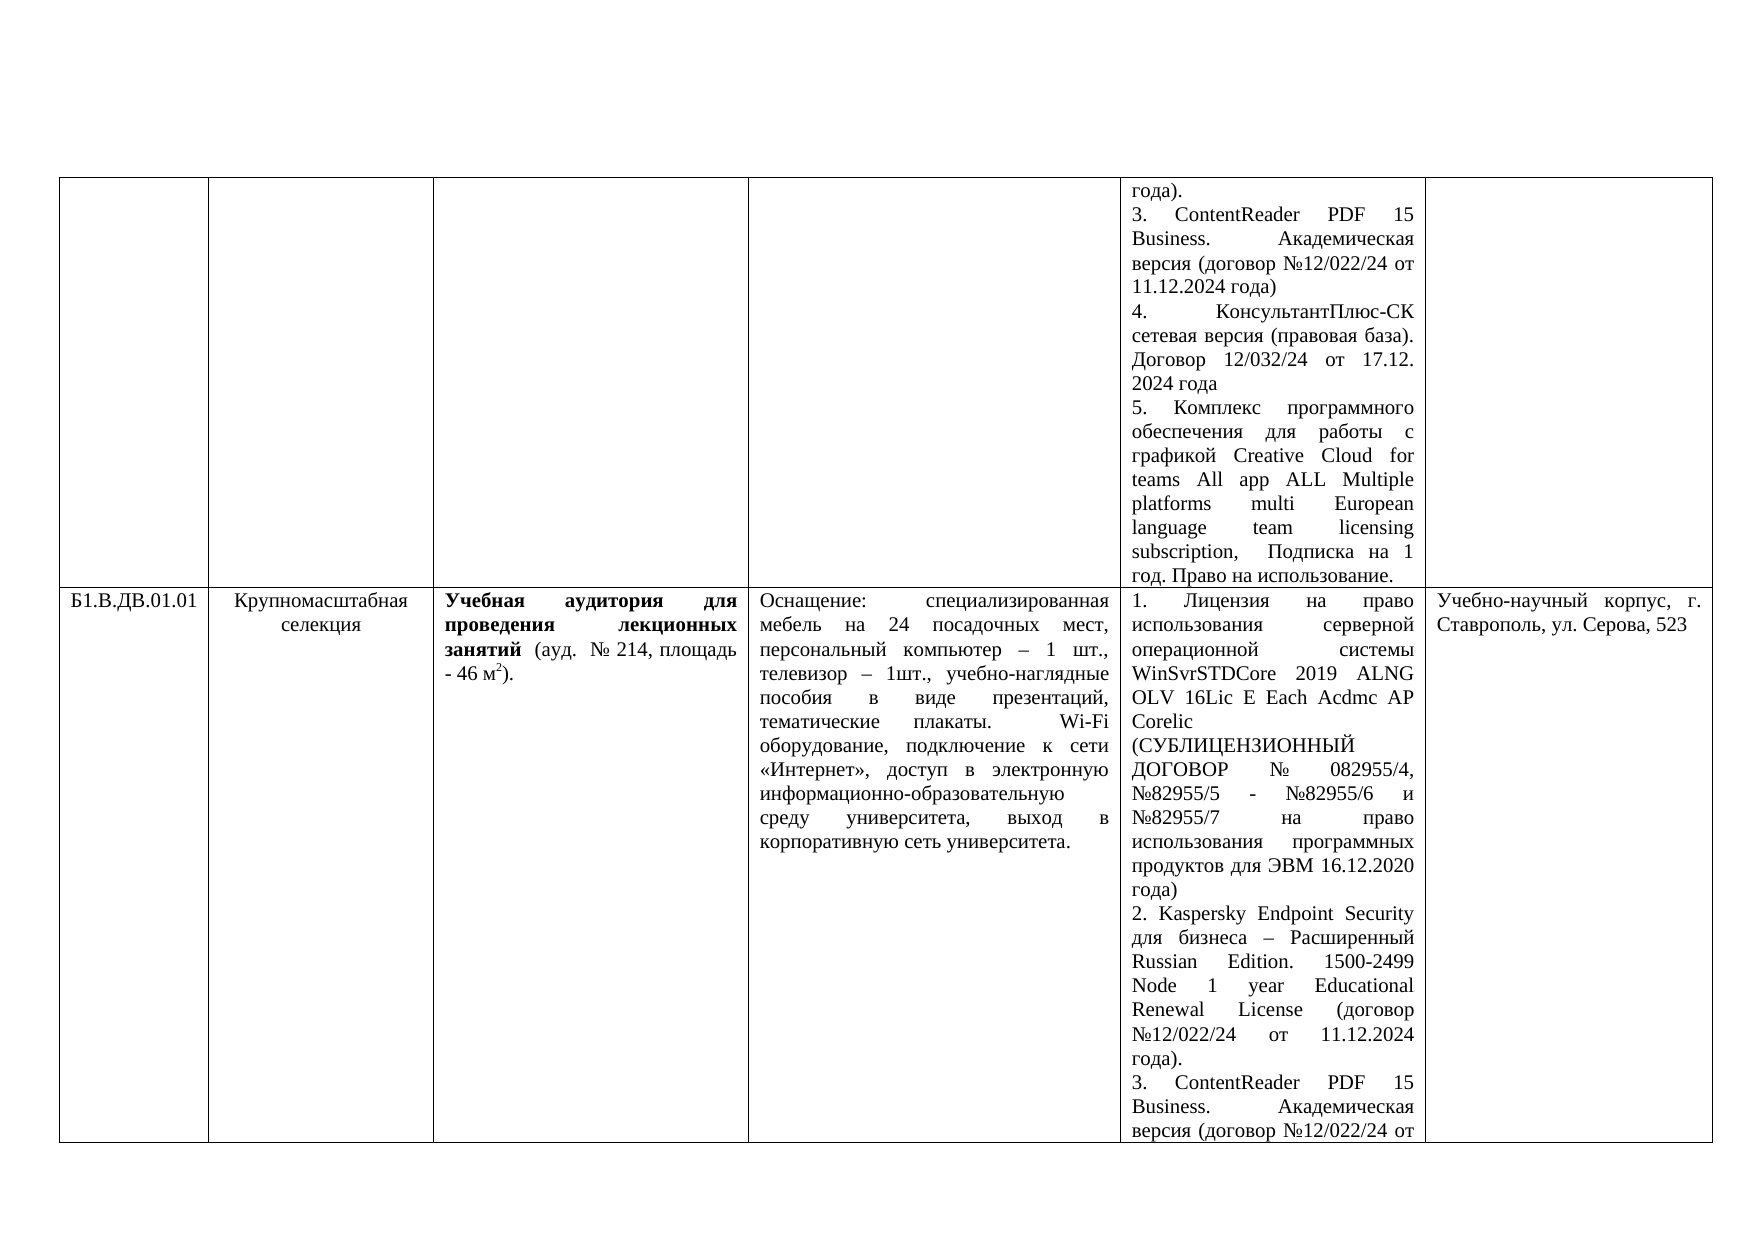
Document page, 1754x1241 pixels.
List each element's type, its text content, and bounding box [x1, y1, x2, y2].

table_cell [1121, 588, 1425, 1142]
table_cell [209, 178, 433, 587]
table_cell Б1.В.ДВ.01.01 [60, 588, 208, 1142]
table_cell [1426, 178, 1712, 587]
table_cell [60, 178, 208, 587]
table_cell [434, 178, 748, 587]
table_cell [1121, 178, 1425, 587]
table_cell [749, 588, 1120, 1142]
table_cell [434, 588, 748, 1142]
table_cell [749, 178, 1120, 587]
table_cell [209, 588, 433, 1142]
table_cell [1426, 588, 1712, 1142]
